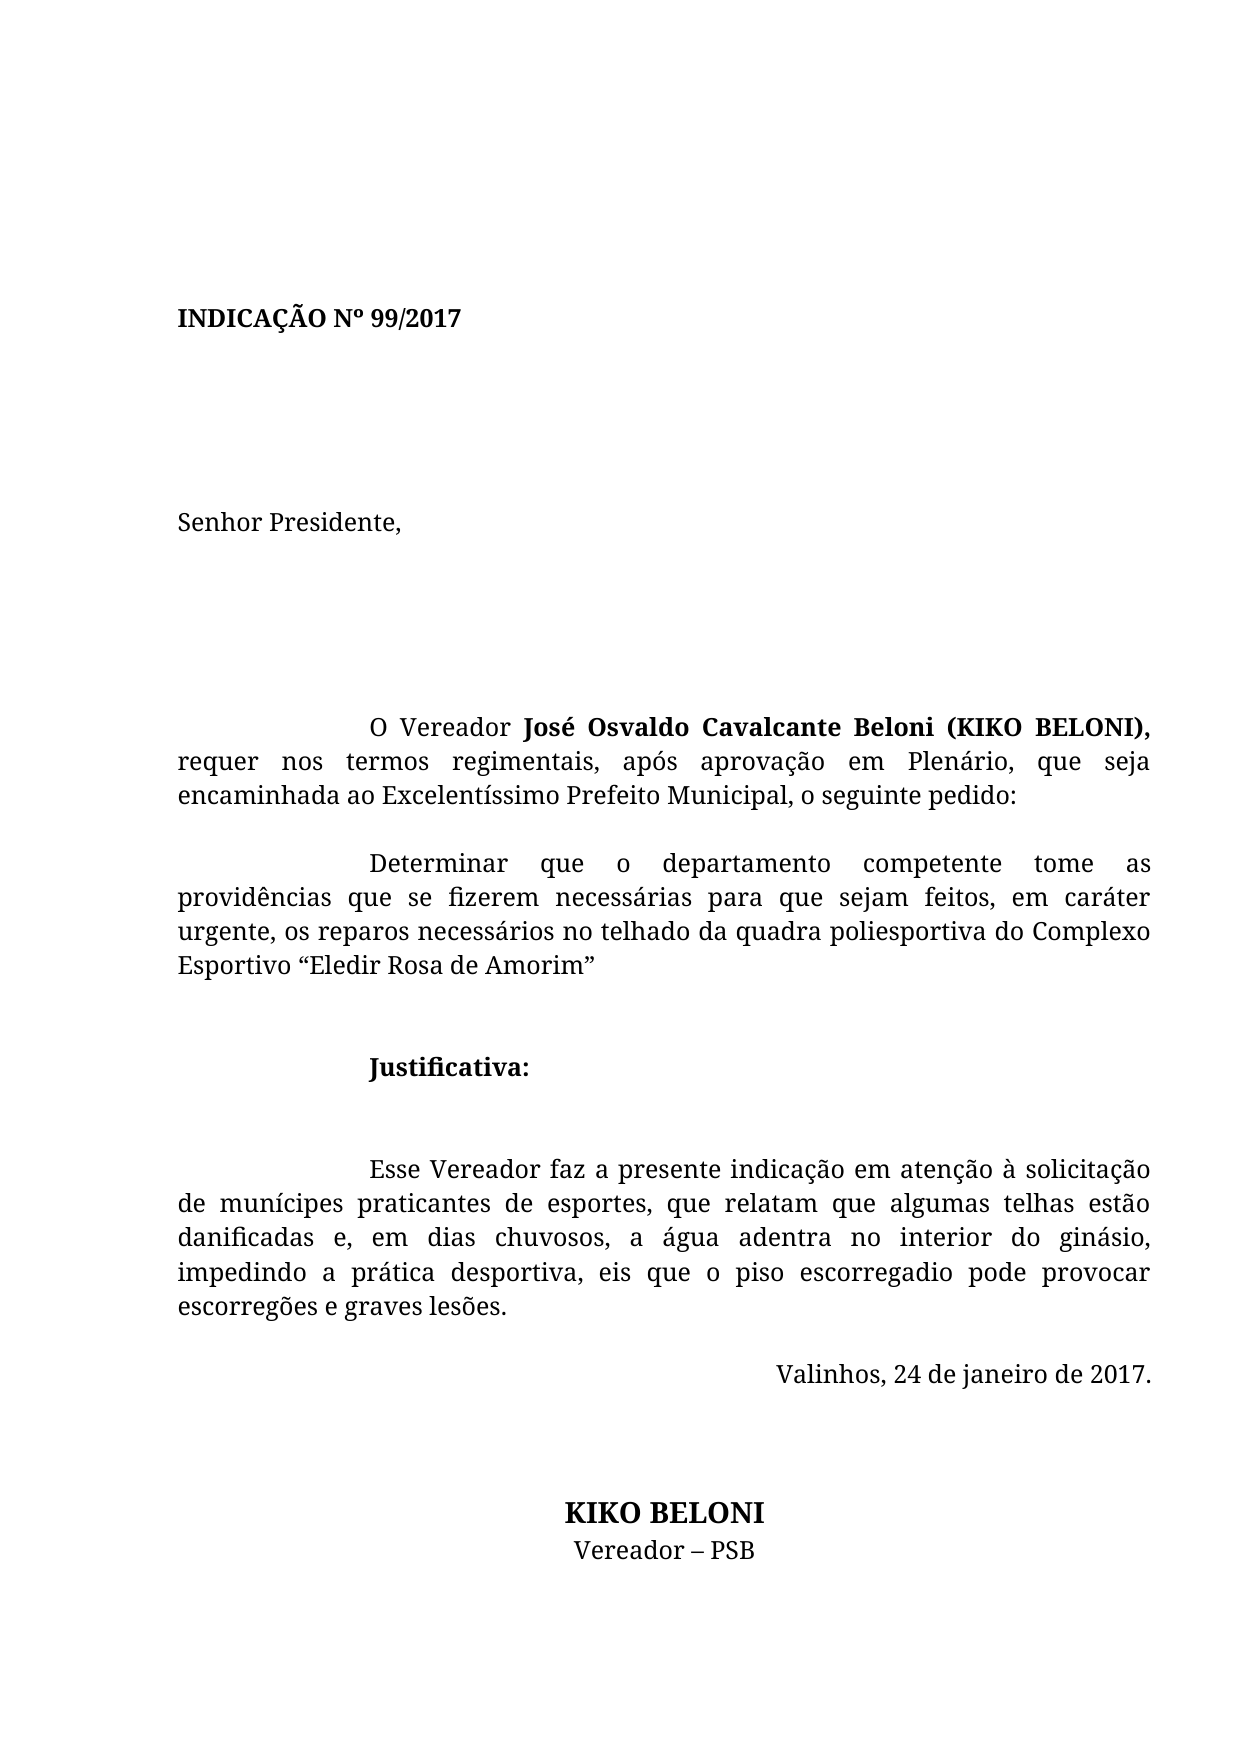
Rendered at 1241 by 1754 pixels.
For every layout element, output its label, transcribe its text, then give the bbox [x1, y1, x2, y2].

text Esse Vereador faz a presente indicação em atenção à solicitação de munícipes praticantes de esportes, que relatam que algumas telhas estão danificadas e, em dias chuvosos, a água adentra no interior do ginásio, impedindo a prática desportiva, eis que o piso escorregadio pode provocar escorregões e graves lesões. [177, 1152, 1152, 1322]
text Senhor Presidente, [177, 505, 1152, 539]
text KIKO BELONI [177, 1493, 1152, 1532]
text Valinhos, 24 de janeiro de 2017. [177, 1356, 1152, 1390]
text Vereador – PSB [177, 1532, 1152, 1566]
text INDICAÇÃO Nº 99/2017 [177, 301, 1152, 335]
text O Vereador José Osvaldo Cavalcante Beloni (KIKO BELONI), requer nos termos regimentais, após aprovação em Plenário, que seja encaminhada ao Excelentíssimo Prefeito Municipal, o seguinte pedido: [177, 709, 1152, 811]
text Determinar que o departamento competente tome as providências que se fizerem necessárias para que sejam feitos, em caráter urgente, os reparos necessários no telhado da quadra poliesportiva do Complexo Esportivo “Eledir Rosa de Amorim” [177, 845, 1152, 982]
text Justificativa: [177, 1050, 1152, 1084]
